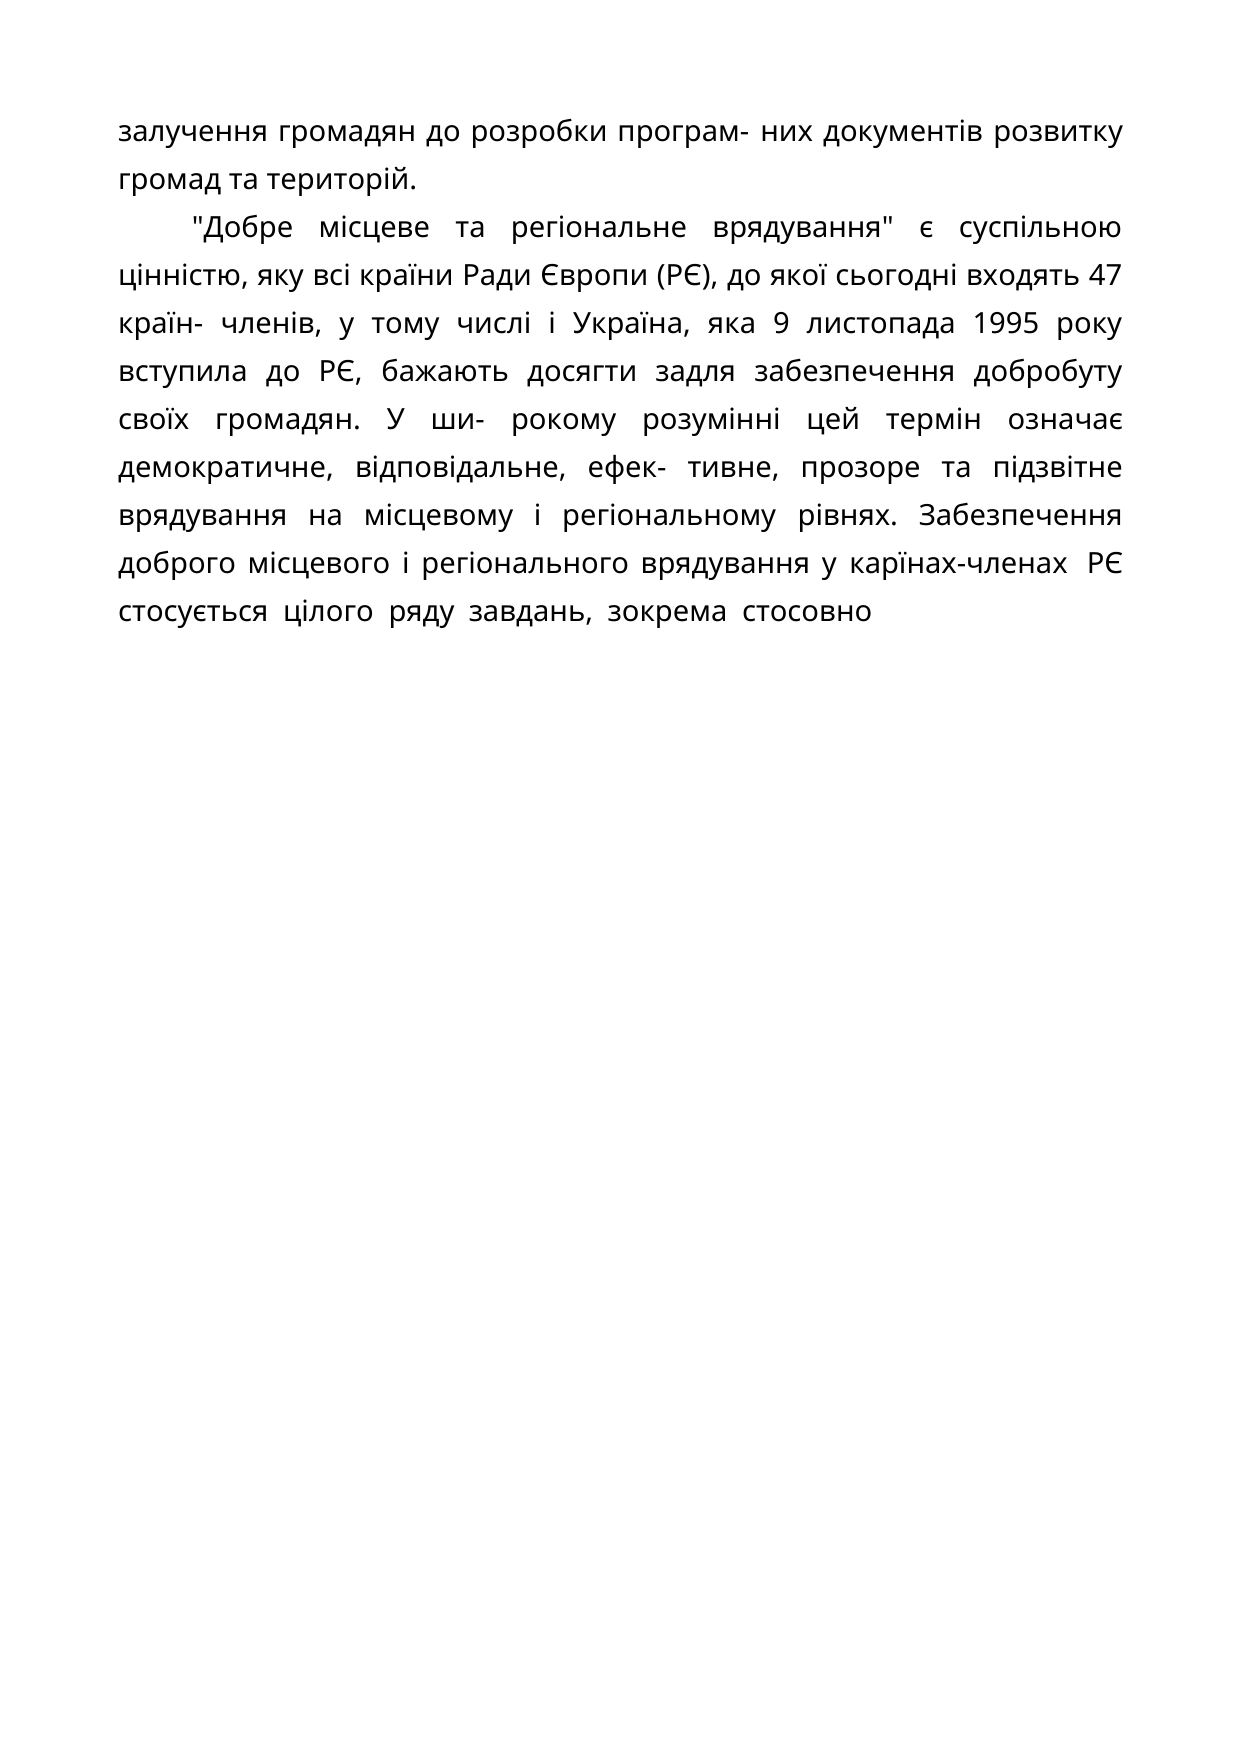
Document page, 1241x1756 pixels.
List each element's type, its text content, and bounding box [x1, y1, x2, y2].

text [118, 110, 1123, 198]
text "Добре місцеве та регіональне врядування" є суспільною цінністю, яку всі країни Ради Європи (РЄ), до якої сьогодні входять 47 країн- членів, у тому числі і Україна, яка 9 листопада 1995 року вступила до РЄ, бажають досягти задля забезпечення добробуту своїх громадян. У ши- рокому розумінні цей термін означає демократичне, відповідальне, ефек- тивне, прозоре та підзвітне врядування на місцевому і регіональному рівнях. Забезпечення доброго місцевого і регіонального врядування у карїнах-членах РЄ стосується цілого ряду завдань, зокрема стосовно [118, 206, 1123, 630]
